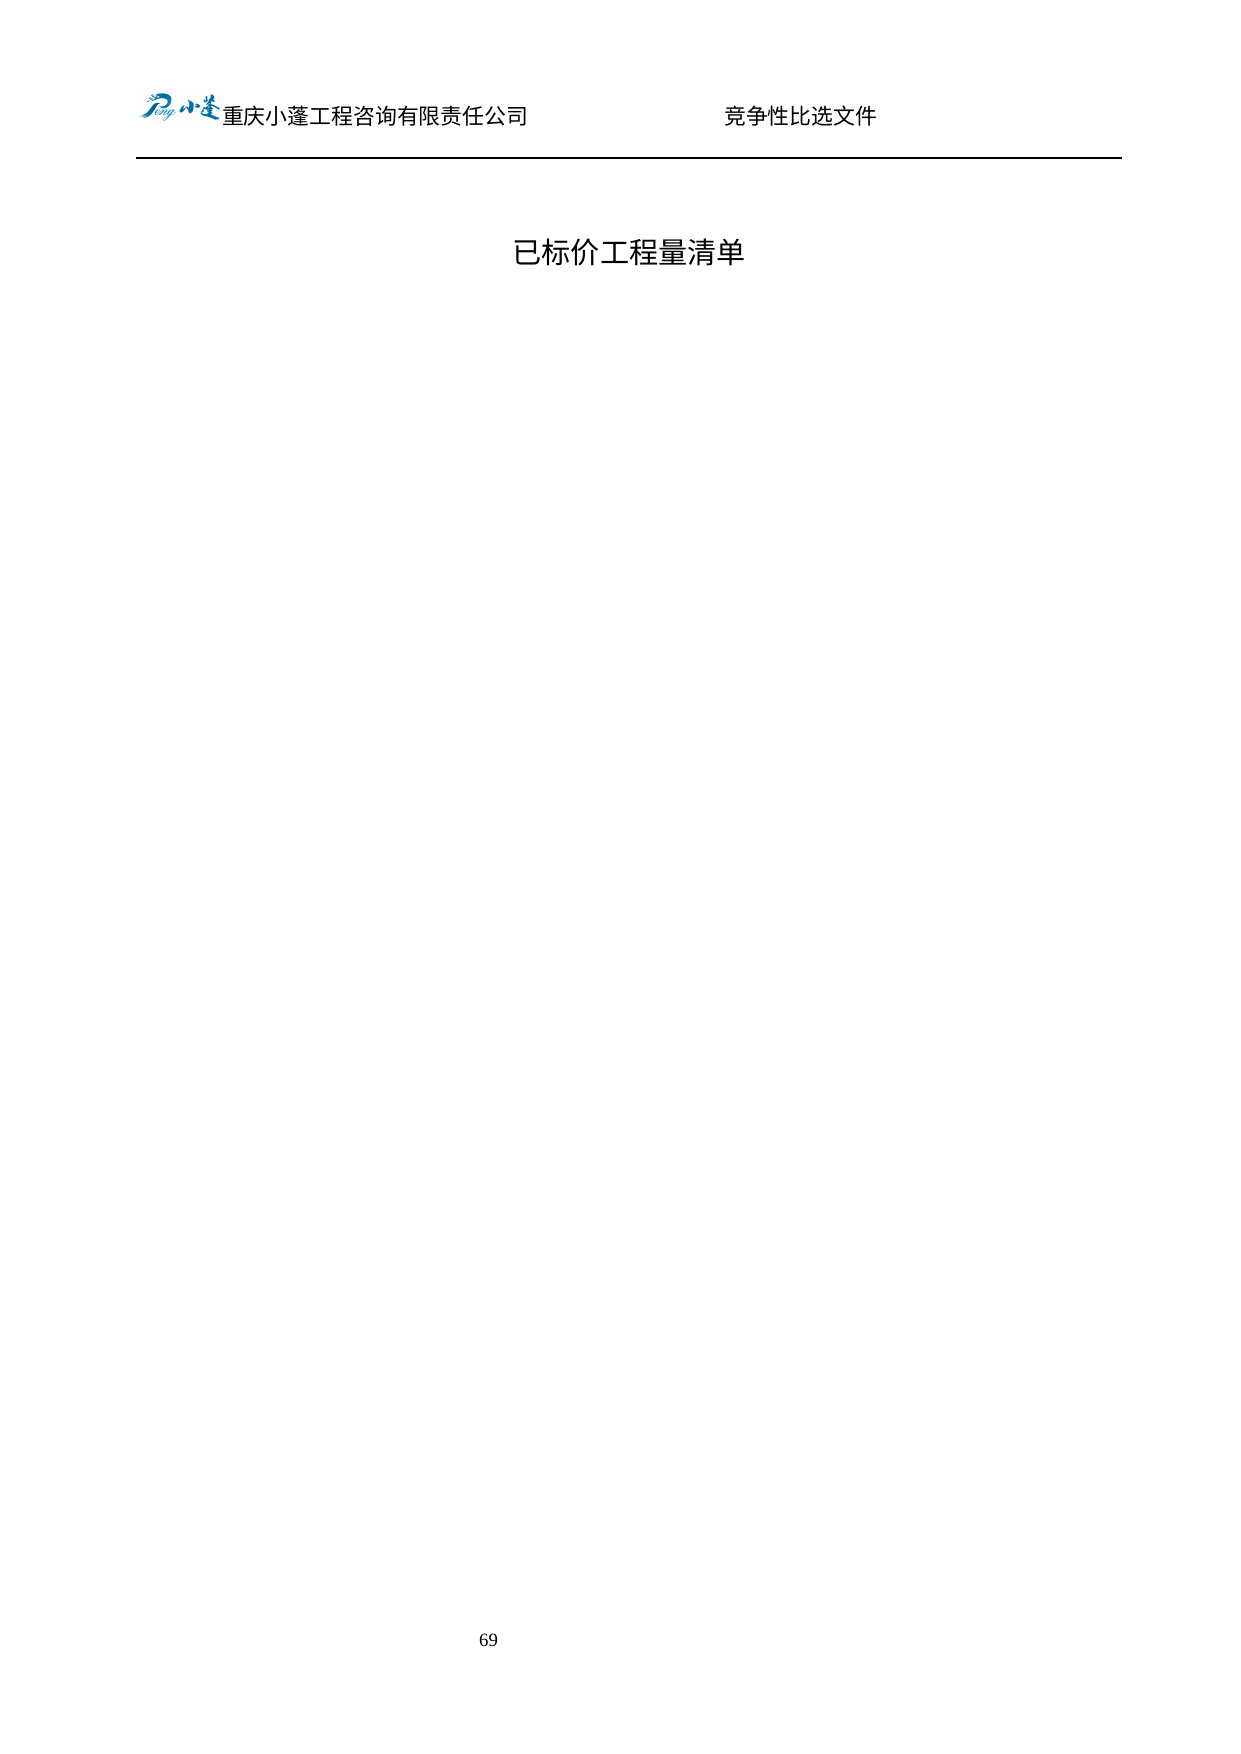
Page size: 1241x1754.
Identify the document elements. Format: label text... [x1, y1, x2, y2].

picture [135, 88, 222, 125]
text 已标价工程量清单 [136, 218, 1122, 283]
